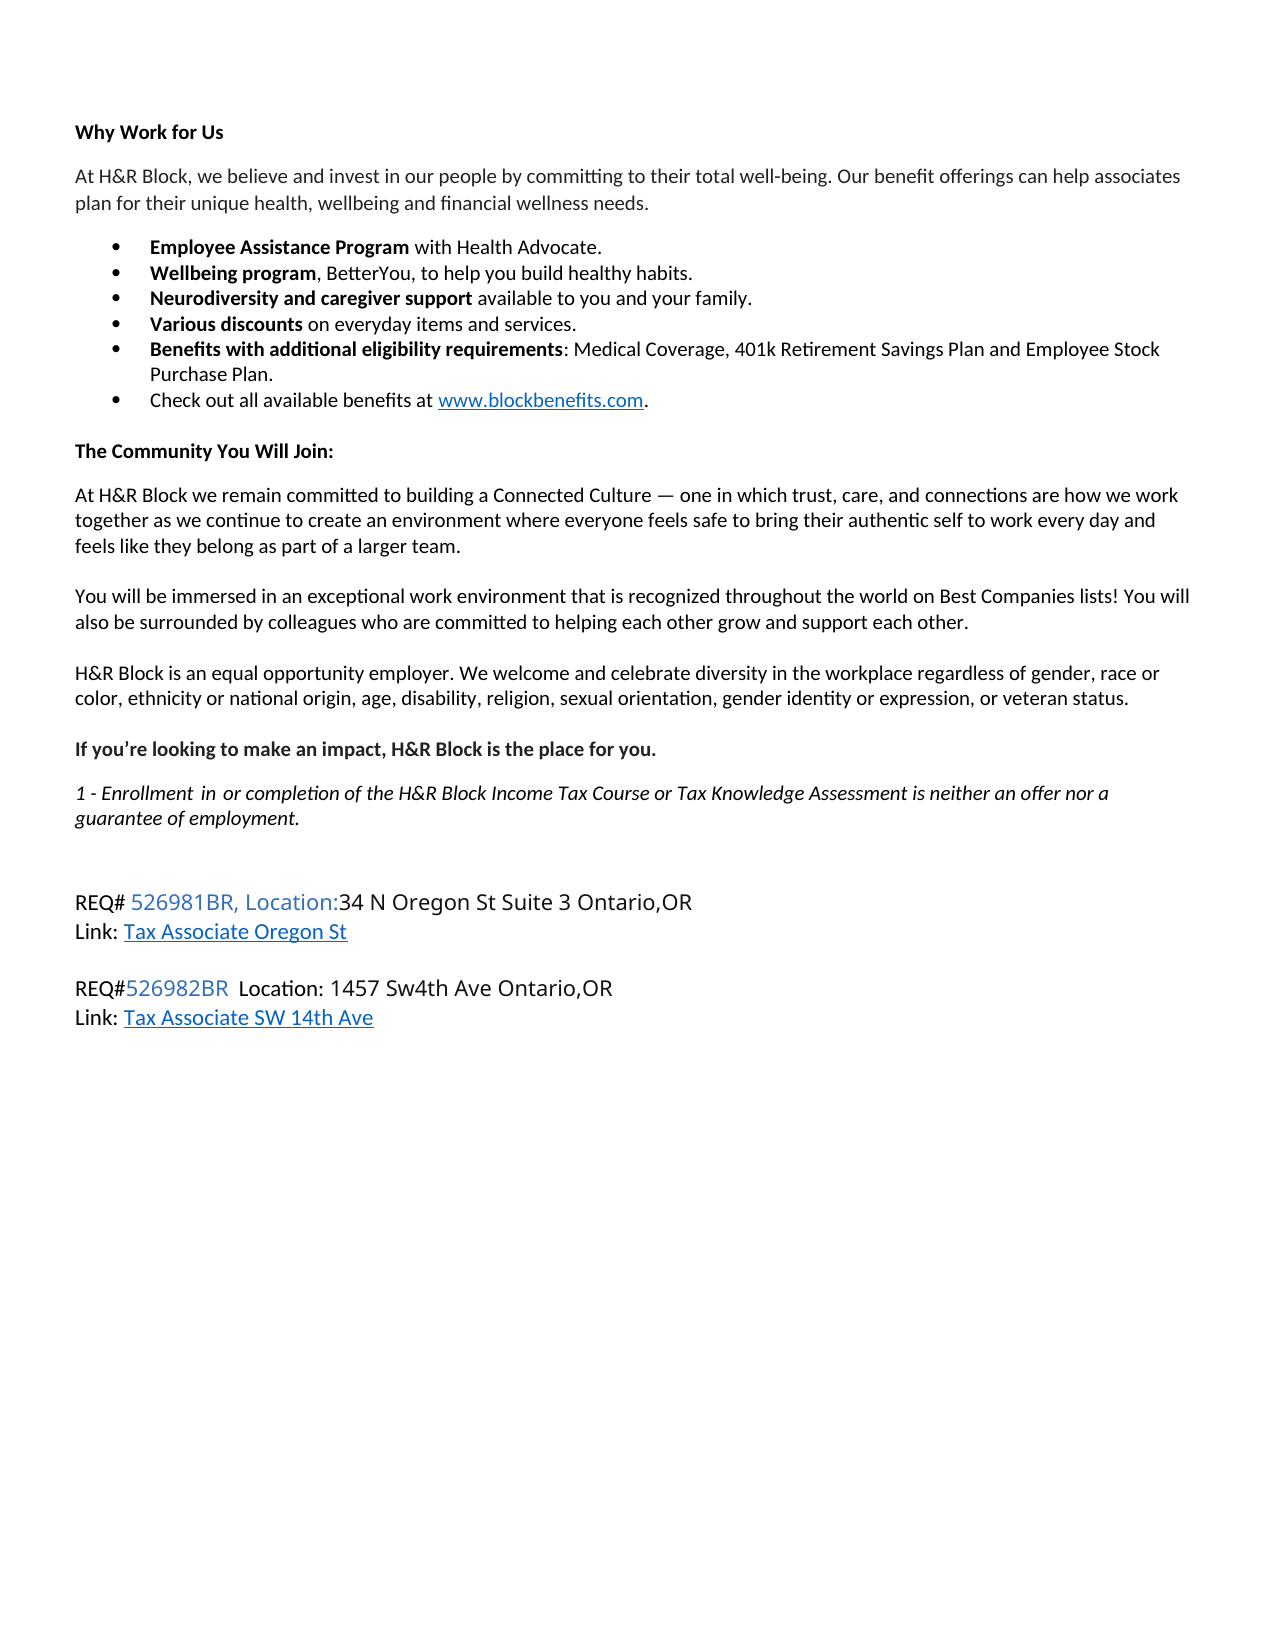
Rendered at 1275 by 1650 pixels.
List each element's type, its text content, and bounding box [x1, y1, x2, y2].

text REQ# 526981BR, Location:34 N Oregon St Suite 3 Ontario,OR [75, 887, 1200, 917]
text 1 - Enrollment in or completion of the H&R Block Income Tax Course or Tax Knowledge Assessment is neither an offer nor a guarantee of employment. [75, 780, 1200, 831]
text REQ#526982BR Location: 1457 Sw4th Ave Ontario,OR [75, 973, 1200, 1003]
text H&R Block is an equal opportunity employer. We welcome and celebrate diversity in the workplace regardless of gender, race or color, ethnicity or national origin, age, disability, religion, sexual orientation, gender identity or expression, or veteran status. [75, 660, 1200, 711]
text Link: Tax Associate SW 14th Ave [75, 1003, 1200, 1059]
text At H&R Block, we believe and invest in our people by committing to their total well-being. Our benefit offerings can help associates plan for their unique health, wellbeing and financial wellness needs. [75, 163, 1200, 216]
list Neurodiversity and caregiver support available to you and your family. [112, 285, 1200, 311]
text The Community You Will Join: [75, 438, 1200, 463]
text If you’re looking to make an impact, H&R Block is the place for you. [75, 736, 1200, 762]
text Link: Tax Associate Oregon St [75, 917, 1200, 945]
text You will be immersed in an exceptional work environment that is recognized throughout the world on Best Companies lists! You will also be surrounded by colleagues who are committed to helping each other grow and support each other. [75, 584, 1200, 634]
text At H&R Block we remain committed to building a Connected Culture — one in which trust, care, and connections are how we work together as we continue to create an environment where everyone feels safe to bring their authentic self to work every day and feels like they belong as part of a larger team. [75, 482, 1200, 558]
list Benefits with additional eligibility requirements: Medical Coverage, 401k Retirement Savings Plan and Employee Stock Purchase Plan. [112, 336, 1200, 387]
list Wellbeing program, BetterYou, to help you build healthy habits. [112, 260, 1200, 285]
list Various discounts on everyday items and services. [112, 311, 1200, 336]
list Check out all available benefits at www.blockbenefits.com. [112, 387, 1200, 412]
list Employee Assistance Program with Health Advocate. [112, 234, 1200, 260]
text Why Work for Us [75, 119, 1200, 144]
